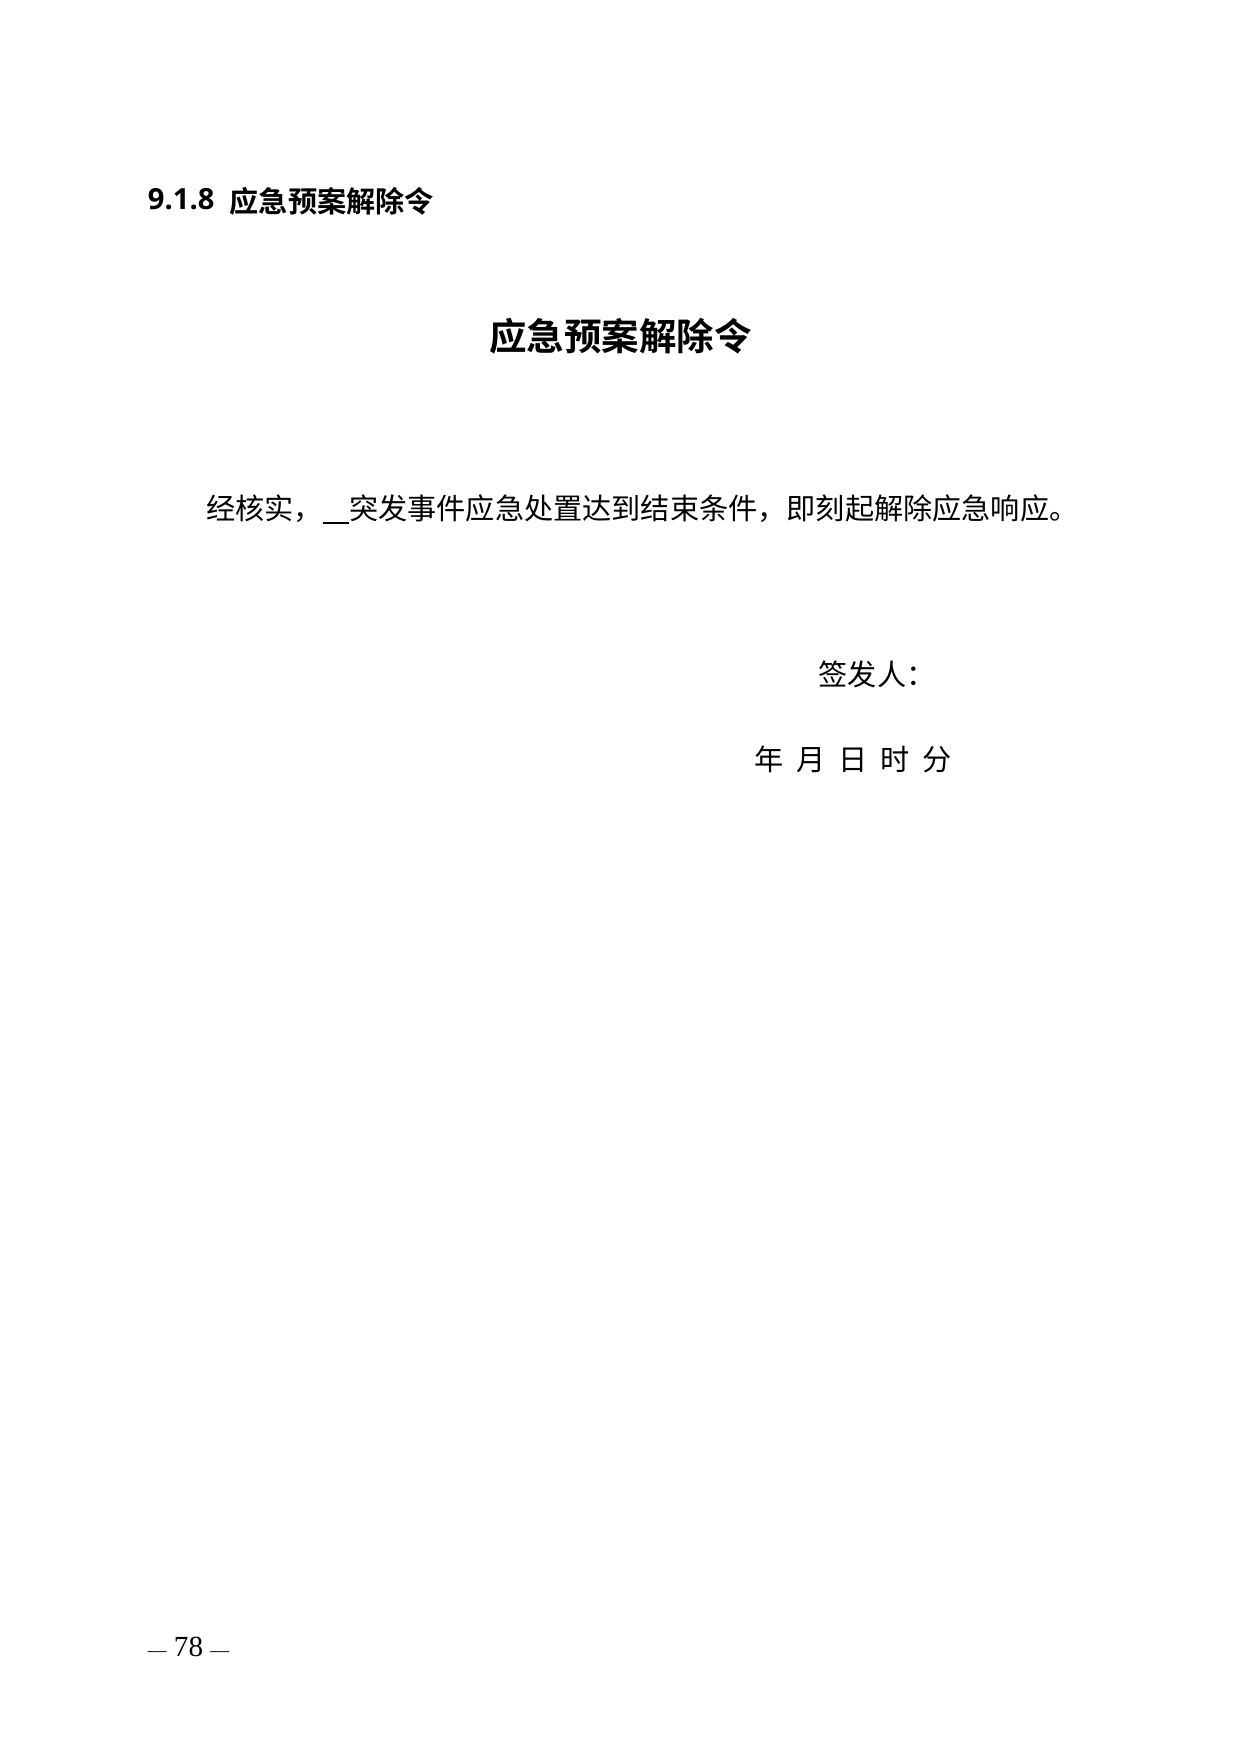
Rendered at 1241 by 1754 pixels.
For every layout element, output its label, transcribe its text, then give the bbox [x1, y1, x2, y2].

text 应急预案解除令 [148, 307, 1092, 361]
text 9.1.8 应急预案解除令 [148, 178, 1092, 221]
text 签发人： [148, 651, 1034, 694]
text 年 月 日 时 分 [148, 736, 1092, 778]
text 经核实， 突发事件应急处置达到结束条件，即刻起解除应急响应。 [148, 486, 1092, 528]
